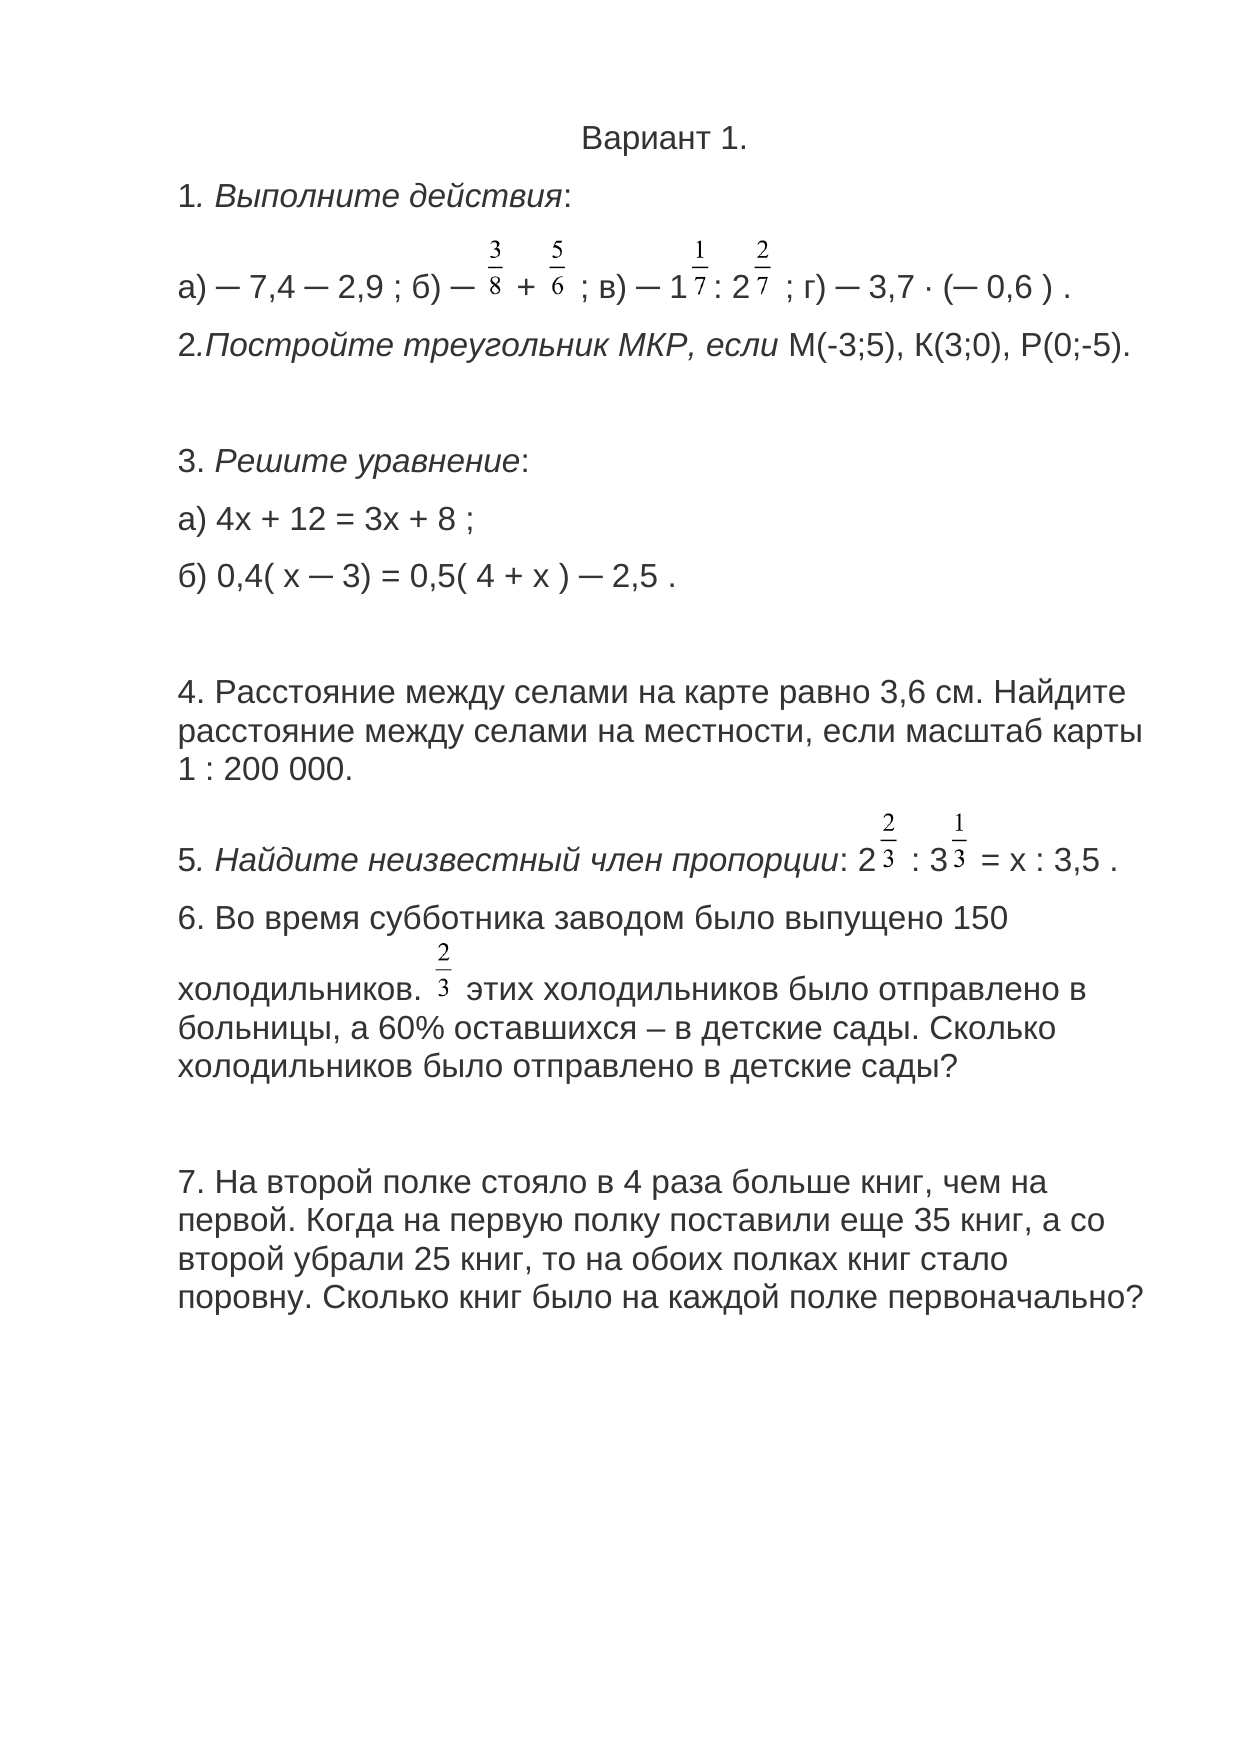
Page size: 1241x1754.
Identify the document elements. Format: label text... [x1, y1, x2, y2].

text 1. Выполните действия: [177, 176, 1152, 214]
text б) 0,4( х ─ 3) = 0,5( 4 + х ) ─ 2,5 . [177, 556, 1152, 595]
text а) 4х + 12 = 3х + 8 ; [177, 498, 1152, 537]
picture [947, 807, 972, 872]
picture [876, 807, 902, 872]
picture [687, 233, 714, 299]
text 4. Расстояние между селами на карте равно 3,6 см. Найдите расстояние между селами на местности, если масштаб карты 1 : 200 000. [177, 672, 1152, 788]
text а) ─ 7,4 ─ 2,9 ; б) ─ + ; в) ─ 1: 2 ; г) ─ 3,7 ∙ (─ 0,6 ) . [177, 234, 1152, 305]
text 5. Найдите неизвестный член пропорции: 2 : 3 = х : 3,5 . [177, 807, 1152, 878]
picture [545, 233, 571, 299]
text 7. На второй полке стояло в 4 раза больше книг, чем на первой. Когда на первую полку поставили еще 35 книг, а со второй убрали 25 книг, то на обоих полках книг стало поровну. Сколько книг было на каждой полке первоначально? [177, 1162, 1152, 1316]
text 6. Во время субботника заводом было выпущено 150 холодильников. этих холодильников было отправлено в больницы, а 60% оставшихся – в детские сады. Сколько холодильников было отправлено в детские сады? [177, 898, 1152, 1084]
text 3. Решите уравнение: [177, 441, 1152, 479]
picture [750, 233, 776, 299]
picture [483, 233, 508, 299]
text 2.Постройте треугольник МКР, если М(-3;5), К(3;0), Р(0;-5). [177, 325, 1152, 363]
picture [431, 936, 457, 1001]
text Вариант 1. [177, 118, 1152, 157]
